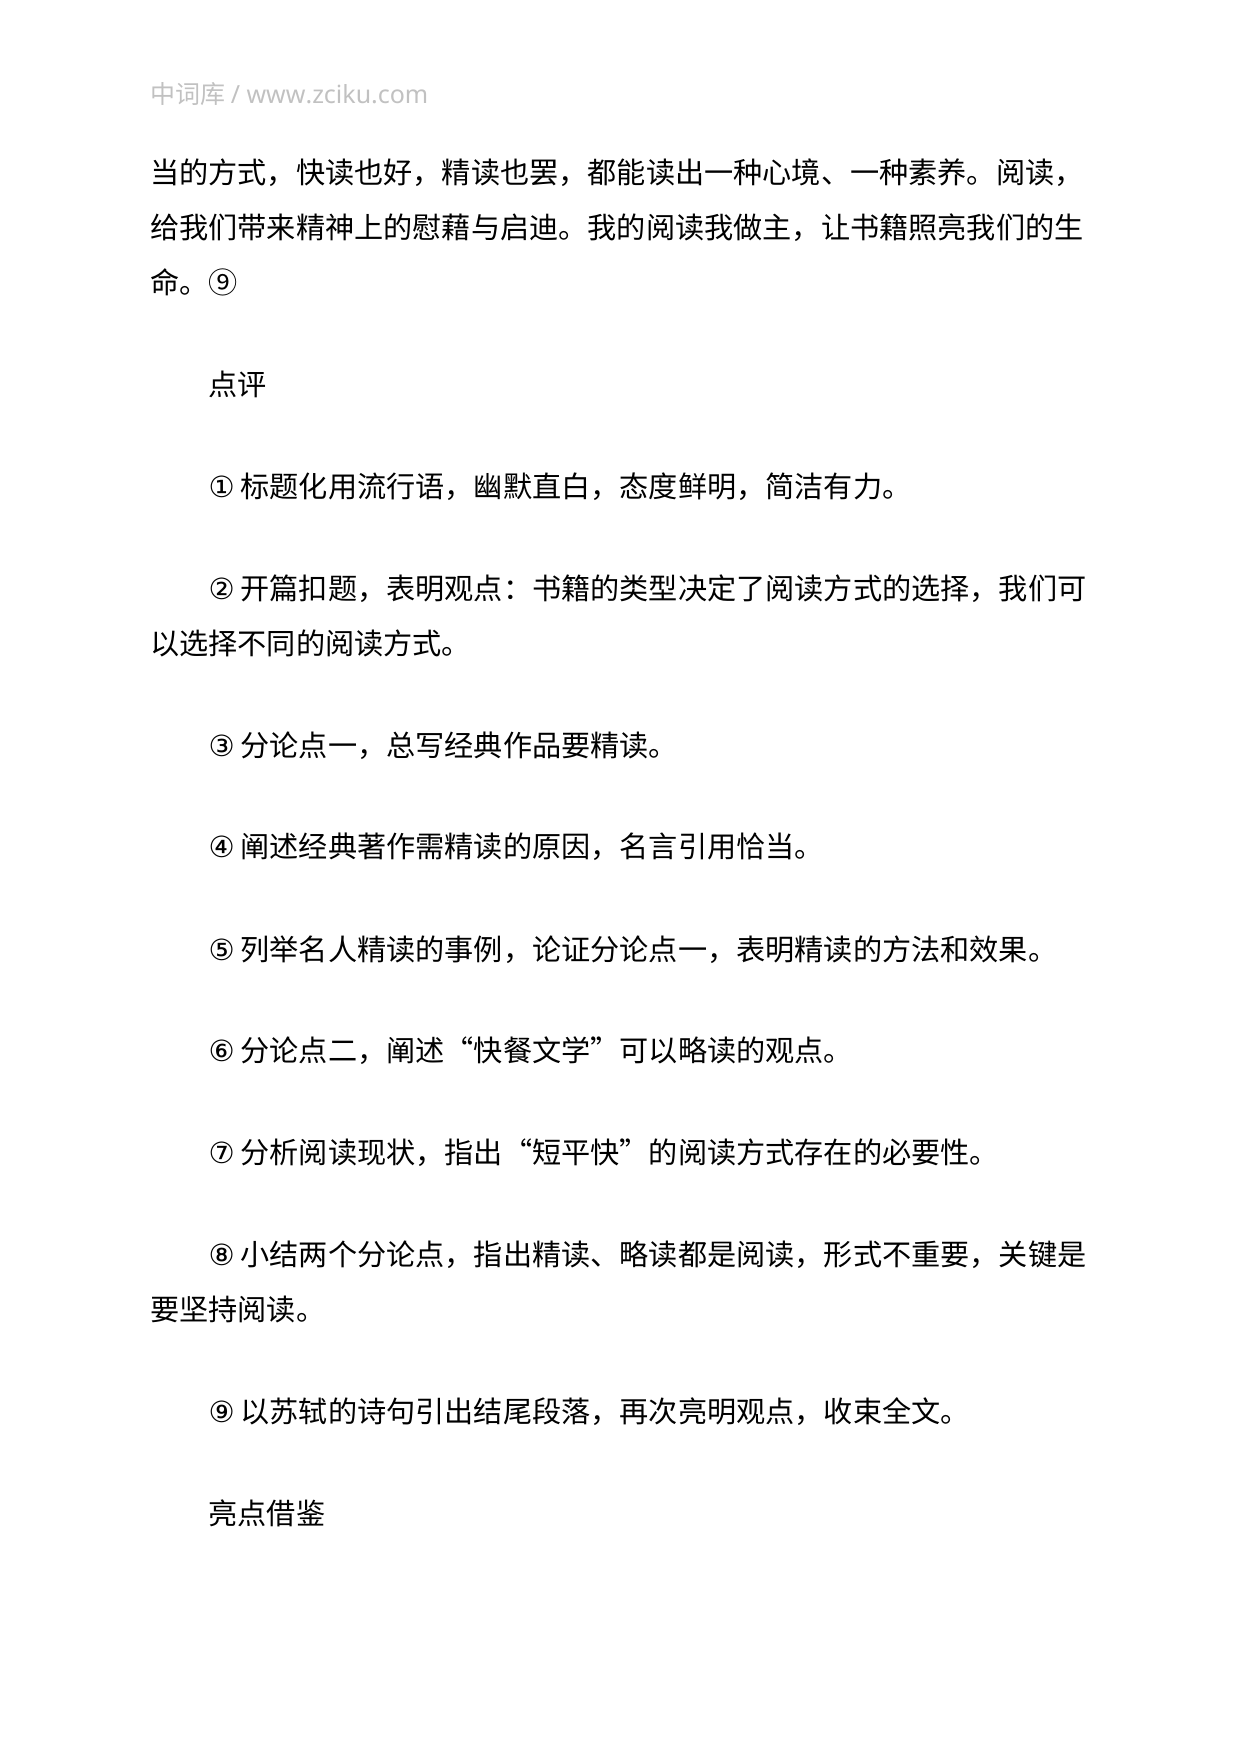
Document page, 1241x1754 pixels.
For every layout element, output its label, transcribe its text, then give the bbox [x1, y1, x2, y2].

text ②开篇扣题，表明观点：书籍的类型决定了阅读方式的选择，我们可以选择不同的阅读方式。 [150, 565, 1090, 663]
text ⑤列举名人精读的事例，论证分论点一，表明精读的方法和效果。 [150, 926, 1090, 968]
text ⑦分析阅读现状，指出“短平快”的阅读方式存在的必要性。 [150, 1130, 1090, 1172]
text ⑥分论点二，阐述“快餐文学”可以略读的观点。 [150, 1028, 1090, 1070]
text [150, 150, 1090, 302]
text ⑧小结两个分论点，指出精读、略读都是阅读，形式不重要，关键是要坚持阅读。 [150, 1232, 1090, 1329]
text ①标题化用流行语，幽默直白，态度鲜明，简洁有力。 [150, 463, 1090, 506]
text 点评 [150, 362, 1090, 404]
text ③分论点一，总写经典作品要精读。 [150, 722, 1090, 764]
text 亮点借鉴 [150, 1491, 1090, 1533]
text ⑨以苏轼的诗句引出结尾段落，再次亮明观点，收束全文。 [150, 1389, 1090, 1431]
text ④阐述经典著作需精读的原因，名言引用恰当。 [150, 824, 1090, 866]
